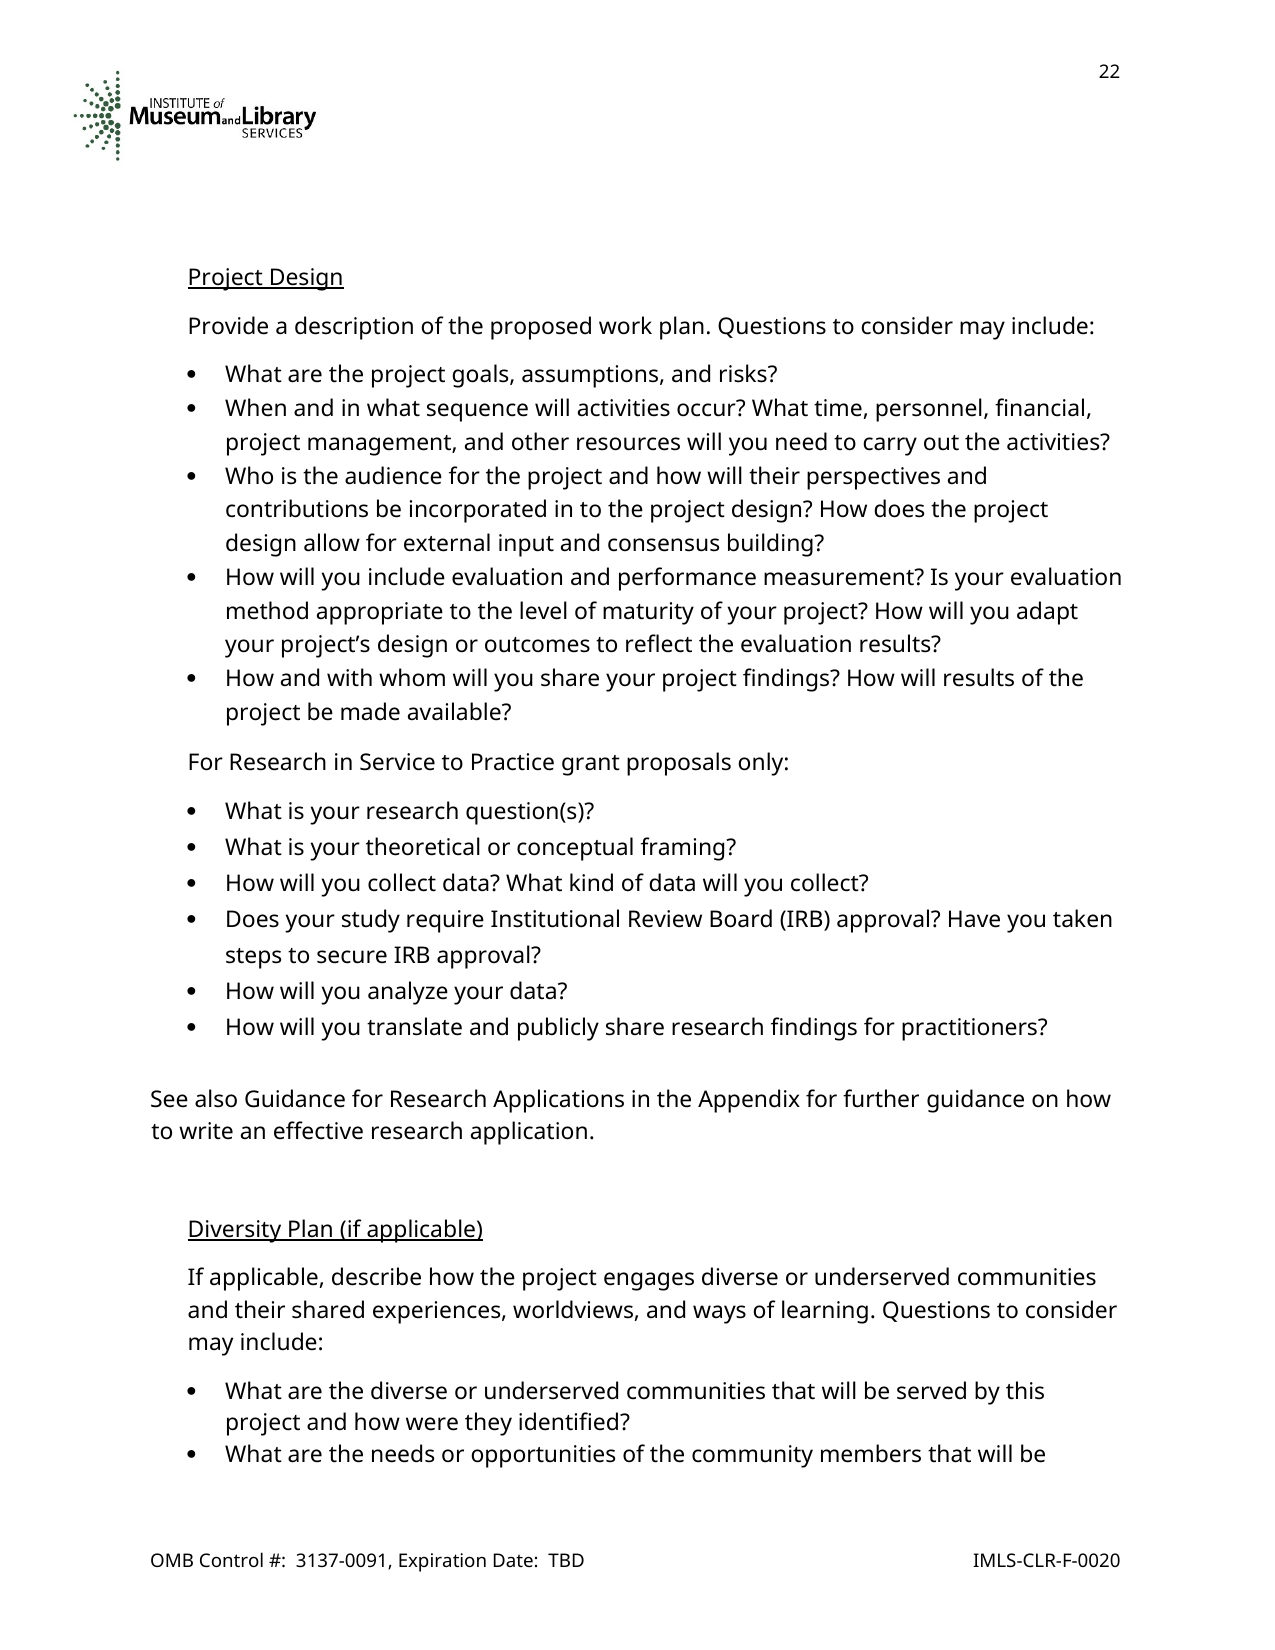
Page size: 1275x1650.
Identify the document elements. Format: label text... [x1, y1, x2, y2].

list How will you translate and publicly share research findings for practitioners? [187, 1011, 1125, 1042]
list How will you include evaluation and performance measurement? Is your evaluation method appropriate to the level of maturity of your project? How will you adapt your project’s design or outcomes to reflect the evaluation results? [187, 561, 1125, 659]
text Provide a description of the proposed work plan. Questions to consider may include: [151, 309, 1125, 341]
picture [70, 58, 324, 173]
text For Research in Service to Practice grant proposals only: [151, 746, 1125, 777]
list What are the diverse or underserved communities that will be served by this project and how were they identified? [187, 1375, 1125, 1437]
list Who is the audience for the project and how will their perspectives and contributions be incorporated in to the project design? How does the project design allow for external input and consensus building? [187, 459, 1125, 558]
text See also Guidance for Research Applications in the Appendix for further guidance on how to write an effective research application. [150, 1082, 1125, 1146]
list When and in what sequence will activities occur? What time, personnel, financial, project management, and other resources will you need to carry out the activities? [187, 392, 1125, 457]
list What is your theoretical or conceptual framing? [187, 831, 1125, 862]
list How will you collect data? What kind of data will you collect? [187, 867, 1125, 898]
list What is your research question(s)? [187, 795, 1125, 826]
list How will you analyze your data? [187, 975, 1125, 1006]
list How and with whom will you share your project findings? How will results of the project be made available? [187, 662, 1125, 727]
text If applicable, describe how the project engages diverse or underserved communities and their shared experiences, worldviews, and ways of learning. Questions to consider may include: [187, 1261, 1125, 1357]
list What are the project goals, assumptions, and risks? [187, 358, 1125, 389]
text Project Design [151, 261, 1125, 292]
list Does your study require Institutional Review Board (IRB) approval? Have you taken steps to secure IRB approval? [187, 903, 1125, 970]
text Diversity Plan (if applicable) [151, 1212, 1125, 1244]
